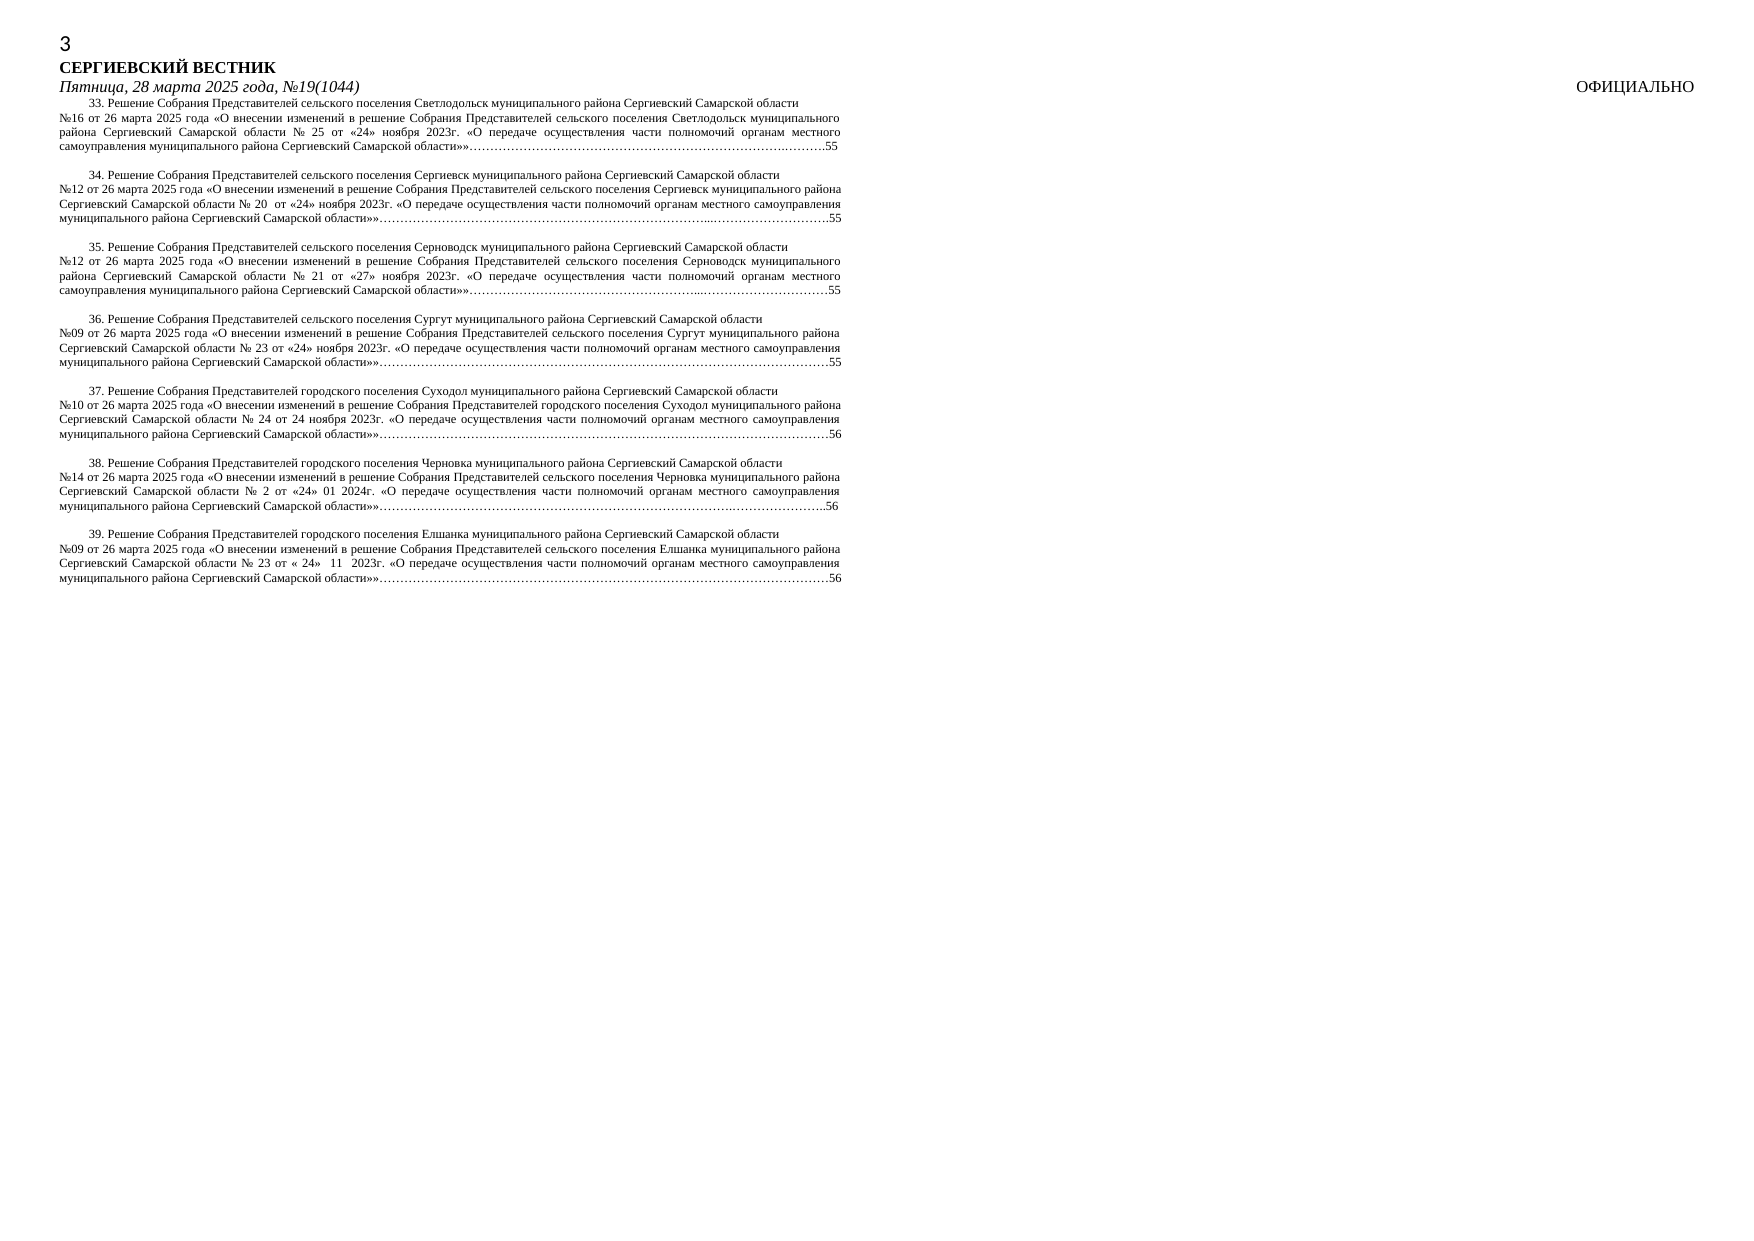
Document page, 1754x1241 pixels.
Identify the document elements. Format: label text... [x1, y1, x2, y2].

text №09 от 26 марта 2025 года «О внесении изменений в решение Собрания Представителей сельского поселения Елшанка муниципального района Сергиевский Самарской области № 23 от « 24» 11 2023г. «О передаче осуществления части полномочий органам местного самоуправления муниципального района Сергиевский Самарской области»»………………………………………………………………………………………………56 [59, 542, 842, 585]
text №12 от 26 марта 2025 года «О внесении изменений в решение Собрания Представителей сельского поселения Сергиевск муниципального района Сергиевский Самарской области № 20 от «24» ноября 2023г. «О передаче осуществления части полномочий органам местного самоуправления муниципального района Сергиевский Самарской области»»……………………………………………………………………...……………………….55 [59, 182, 842, 225]
text №09 от 26 марта 2025 года «О внесении изменений в решение Собрания Представителей сельского поселения Сургут муниципального района Сергиевский Самарской области № 23 от «24» ноября 2023г. «О передаче осуществления части полномочий органам местного самоуправления муниципального района Сергиевский Самарской области»»………………………………………………………………………………………………55 [59, 326, 842, 369]
text 38. Решение Собрания Представителей городского поселения Черновка муниципального района Сергиевский Самарской области [59, 455, 842, 470]
text 37. Решение Собрания Представителей городского поселения Суходол муниципального района Сергиевский Самарской области [59, 383, 842, 398]
text №10 от 26 марта 2025 года «О внесении изменений в решение Собрания Представителей городского поселения Суходол муниципального района Сергиевский Самарской области № 24 от 24 ноября 2023г. «О передаче осуществления части полномочий органам местного самоуправления муниципального района Сергиевский Самарской области»»………………………………………………………………………………………………56 [59, 398, 842, 441]
text 34. Решение Собрания Представителей сельского поселения Сергиевск муниципального района Сергиевский Самарской области [59, 168, 842, 182]
text №12 от 26 марта 2025 года «О внесении изменений в решение Собрания Представителей сельского поселения Серноводск муниципального района Сергиевский Самарской области № 21 от «27» ноября 2023г. «О передаче осуществления части полномочий органам местного самоуправления муниципального района Сергиевский Самарской области»»………………………………………………...…………………………55 [59, 254, 842, 297]
text 39. Решение Собрания Представителей городского поселения Елшанка муниципального района Сергиевский Самарской области [59, 527, 842, 542]
text №16 от 26 марта 2025 года «О внесении изменений в решение Собрания Представителей сельского поселения Светлодольск муниципального района Сергиевский Самарской области № 25 от «24» ноября 2023г. «О передаче осуществления части полномочий органам местного самоуправления муниципального района Сергиевский Самарской области»»………………………………………………………………….……….55 [59, 110, 842, 153]
text 36. Решение Собрания Представителей сельского поселения Сургут муниципального района Сергиевский Самарской области [59, 312, 842, 326]
text №14 от 26 марта 2025 года «О внесении изменений в решение Собрания Представителей сельского поселения Черновка муниципального района Сергиевский Самарской области № 2 от «24» 01 2024г. «О передаче осуществления части полномочий органам местного самоуправления муниципального района Сергиевский Самарской области»»………………………………………………………………………….…………………..56 [59, 470, 842, 513]
text 35. Решение Собрания Представителей сельского поселения Серноводск муниципального района Сергиевский Самарской области [59, 240, 842, 254]
text 33. Решение Собрания Представителей сельского поселения Светлодольск муниципального района Сергиевский Самарской области [59, 96, 842, 110]
